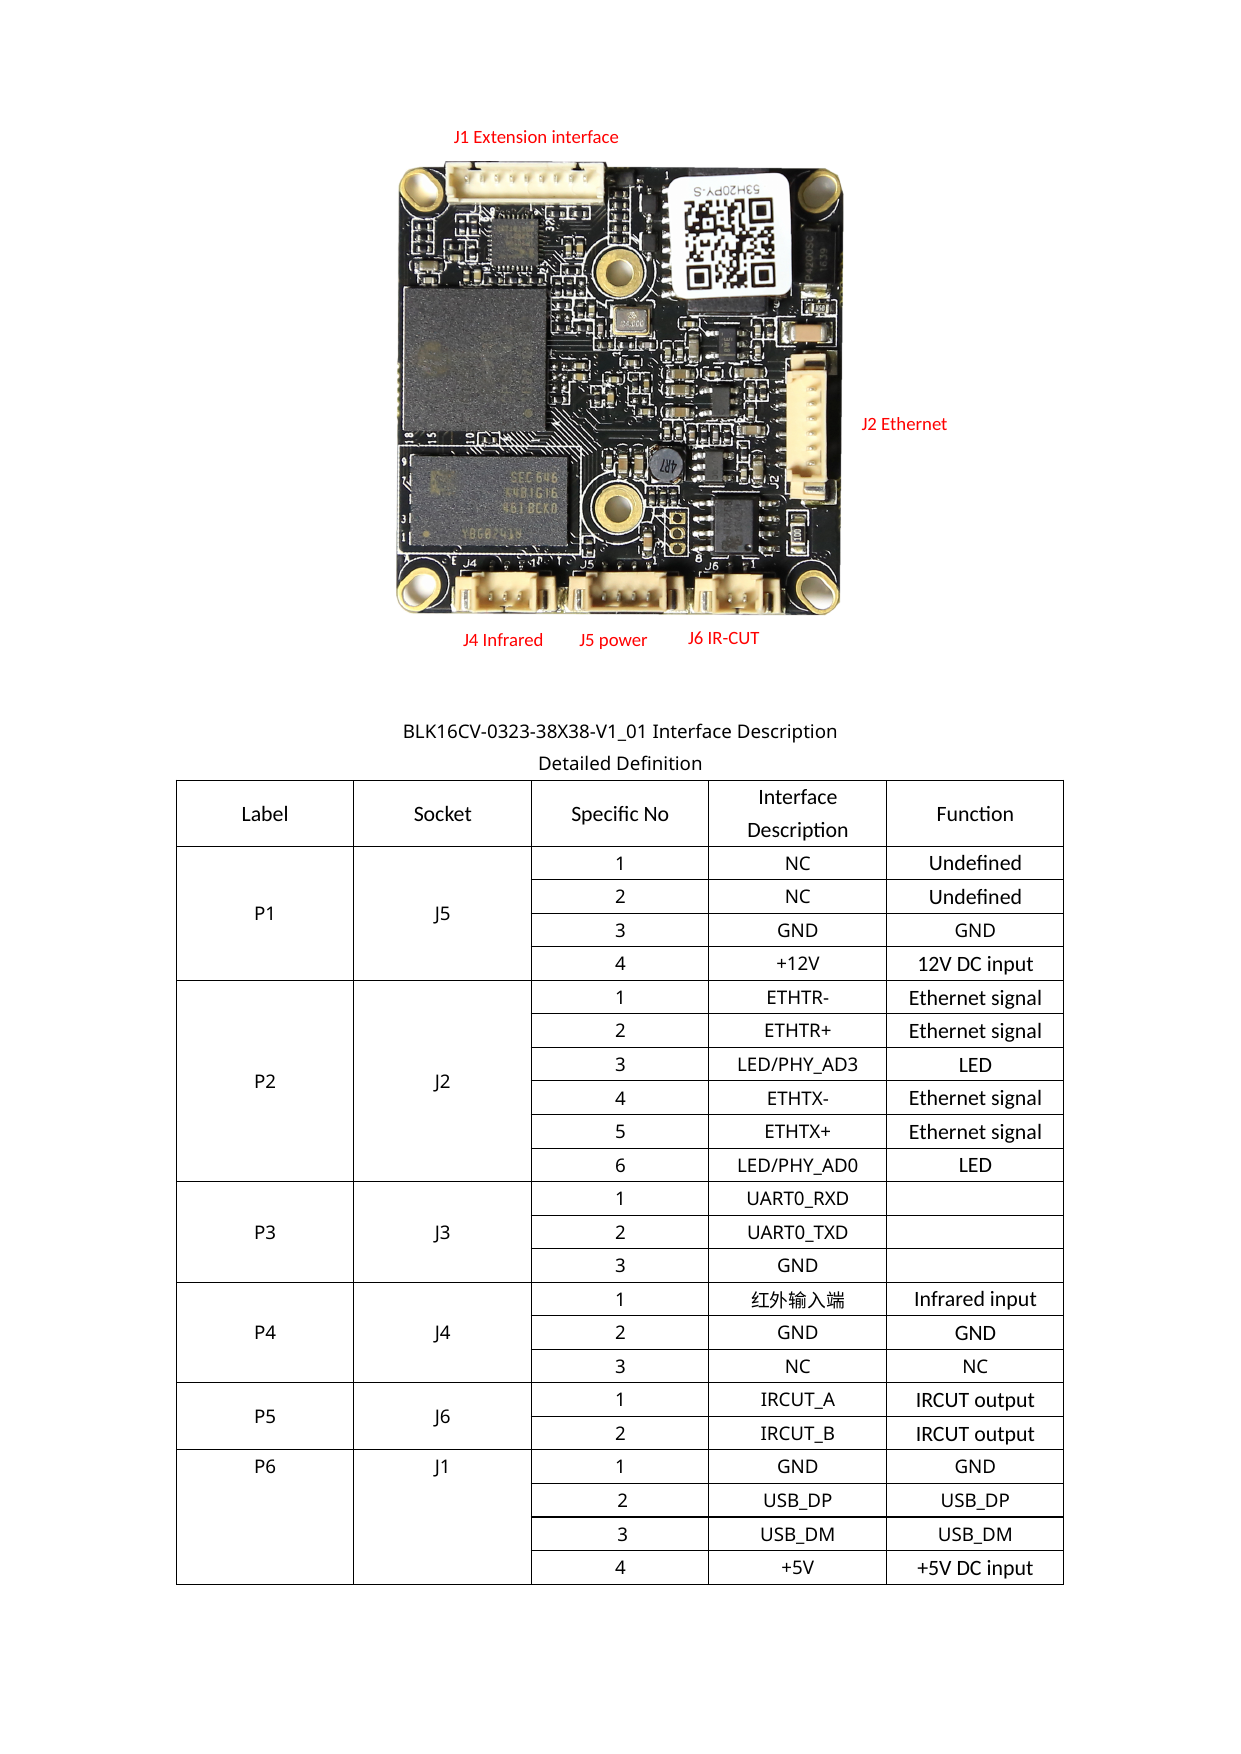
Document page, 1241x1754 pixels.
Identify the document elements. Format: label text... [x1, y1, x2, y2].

table_cell UART0_RXD [709, 1182, 886, 1214]
table_cell Ethernet signal [887, 1115, 1063, 1147]
table_cell Undefined [887, 847, 1063, 879]
table_cell ETHTR- [709, 981, 886, 1013]
table_cell GND [709, 1450, 886, 1483]
table_cell P5 [177, 1383, 353, 1449]
table_cell USB_DM [709, 1518, 886, 1550]
table_cell +5V DC input [887, 1551, 1063, 1583]
table_cell LED [887, 1149, 1063, 1181]
table_cell 1 [532, 981, 708, 1013]
table_cell 2 [532, 1417, 708, 1449]
table_cell 2 [532, 1316, 708, 1349]
table_cell P4 [177, 1283, 353, 1382]
table_cell [887, 1249, 1063, 1282]
table_cell 2 [532, 1014, 708, 1047]
table_cell +12V [709, 947, 886, 980]
table_cell Ethernet signal [887, 1081, 1063, 1114]
table_cell 3 [532, 1249, 708, 1282]
table_cell P3 [177, 1182, 353, 1282]
table_cell J1 [354, 1450, 531, 1583]
table_cell 红外输入端 [709, 1283, 886, 1315]
table_cell IRCUT_B [709, 1417, 886, 1449]
table_cell 3 [532, 1518, 708, 1550]
table_cell LED/PHY_AD0 [709, 1149, 886, 1181]
table_cell 4 [532, 947, 708, 980]
table_cell GND [709, 914, 886, 946]
text BLK16CV-0323-38X38-V1_01 Interface Description [187, 714, 1053, 747]
table_cell USB_DP [887, 1484, 1063, 1516]
table_cell [887, 1216, 1063, 1248]
table_header Specific No [532, 781, 708, 846]
table_cell 1 [532, 1383, 708, 1416]
table_cell P1 [177, 847, 353, 980]
table_cell UART0_TXD [709, 1216, 886, 1248]
table_cell 1 [532, 1182, 708, 1214]
table_cell J4 [354, 1283, 531, 1382]
table_cell J6 [354, 1383, 531, 1449]
table_cell 2 [532, 880, 708, 913]
table_cell 2 [532, 1484, 708, 1516]
table_cell 4 [532, 1551, 708, 1583]
table_cell IRCUT output [887, 1417, 1063, 1449]
table_cell J5 [354, 847, 531, 980]
table_cell 5 [532, 1115, 708, 1147]
table_cell P6 [177, 1450, 353, 1583]
table_cell NC [709, 847, 886, 879]
table_cell Infrared input [887, 1283, 1063, 1315]
table_cell USB_DP [709, 1484, 886, 1516]
table_cell Ethernet signal [887, 1014, 1063, 1047]
table_cell LED [887, 1048, 1063, 1080]
table_cell Undefined [887, 880, 1063, 913]
table_header Socket [354, 781, 531, 846]
table_cell 12V DC input [887, 947, 1063, 980]
table_cell [887, 1182, 1063, 1214]
table_cell LED/PHY_AD3 [709, 1048, 886, 1080]
table_cell IRCUT output [887, 1383, 1063, 1416]
table_cell 1 [532, 847, 708, 879]
table_cell 6 [532, 1149, 708, 1181]
table_cell 1 [532, 1283, 708, 1315]
table_cell 2 [532, 1216, 708, 1248]
table_cell 3 [532, 1048, 708, 1080]
table_cell USB_DM [887, 1518, 1063, 1550]
text Detailed Definition [187, 747, 1053, 779]
table_cell GND [887, 1450, 1063, 1483]
table_cell ETHTX- [709, 1081, 886, 1114]
table_cell ETHTR+ [709, 1014, 886, 1047]
table_cell +5V [709, 1551, 886, 1583]
table_cell Ethernet signal [887, 981, 1063, 1013]
table_cell NC [887, 1350, 1063, 1382]
table_cell 4 [532, 1081, 708, 1114]
table_cell NC [709, 1350, 886, 1382]
table_cell J3 [354, 1182, 531, 1282]
table_cell GND [887, 1316, 1063, 1349]
table_cell NC [709, 880, 886, 913]
table_header Label [177, 781, 353, 846]
table_cell GND [887, 914, 1063, 946]
table_cell 3 [532, 1350, 708, 1382]
table_cell GND [709, 1316, 886, 1349]
table_cell 1 [532, 1450, 708, 1483]
table_cell ETHTX+ [709, 1115, 886, 1147]
table_cell 3 [532, 914, 708, 946]
table_header Function [887, 781, 1063, 846]
table_header Interface Description [709, 781, 886, 846]
table_cell P2 [177, 981, 353, 1181]
table_cell GND [709, 1249, 886, 1282]
table_cell J2 [354, 981, 531, 1181]
table_cell IRCUT_A [709, 1383, 886, 1416]
picture [396, 161, 844, 616]
